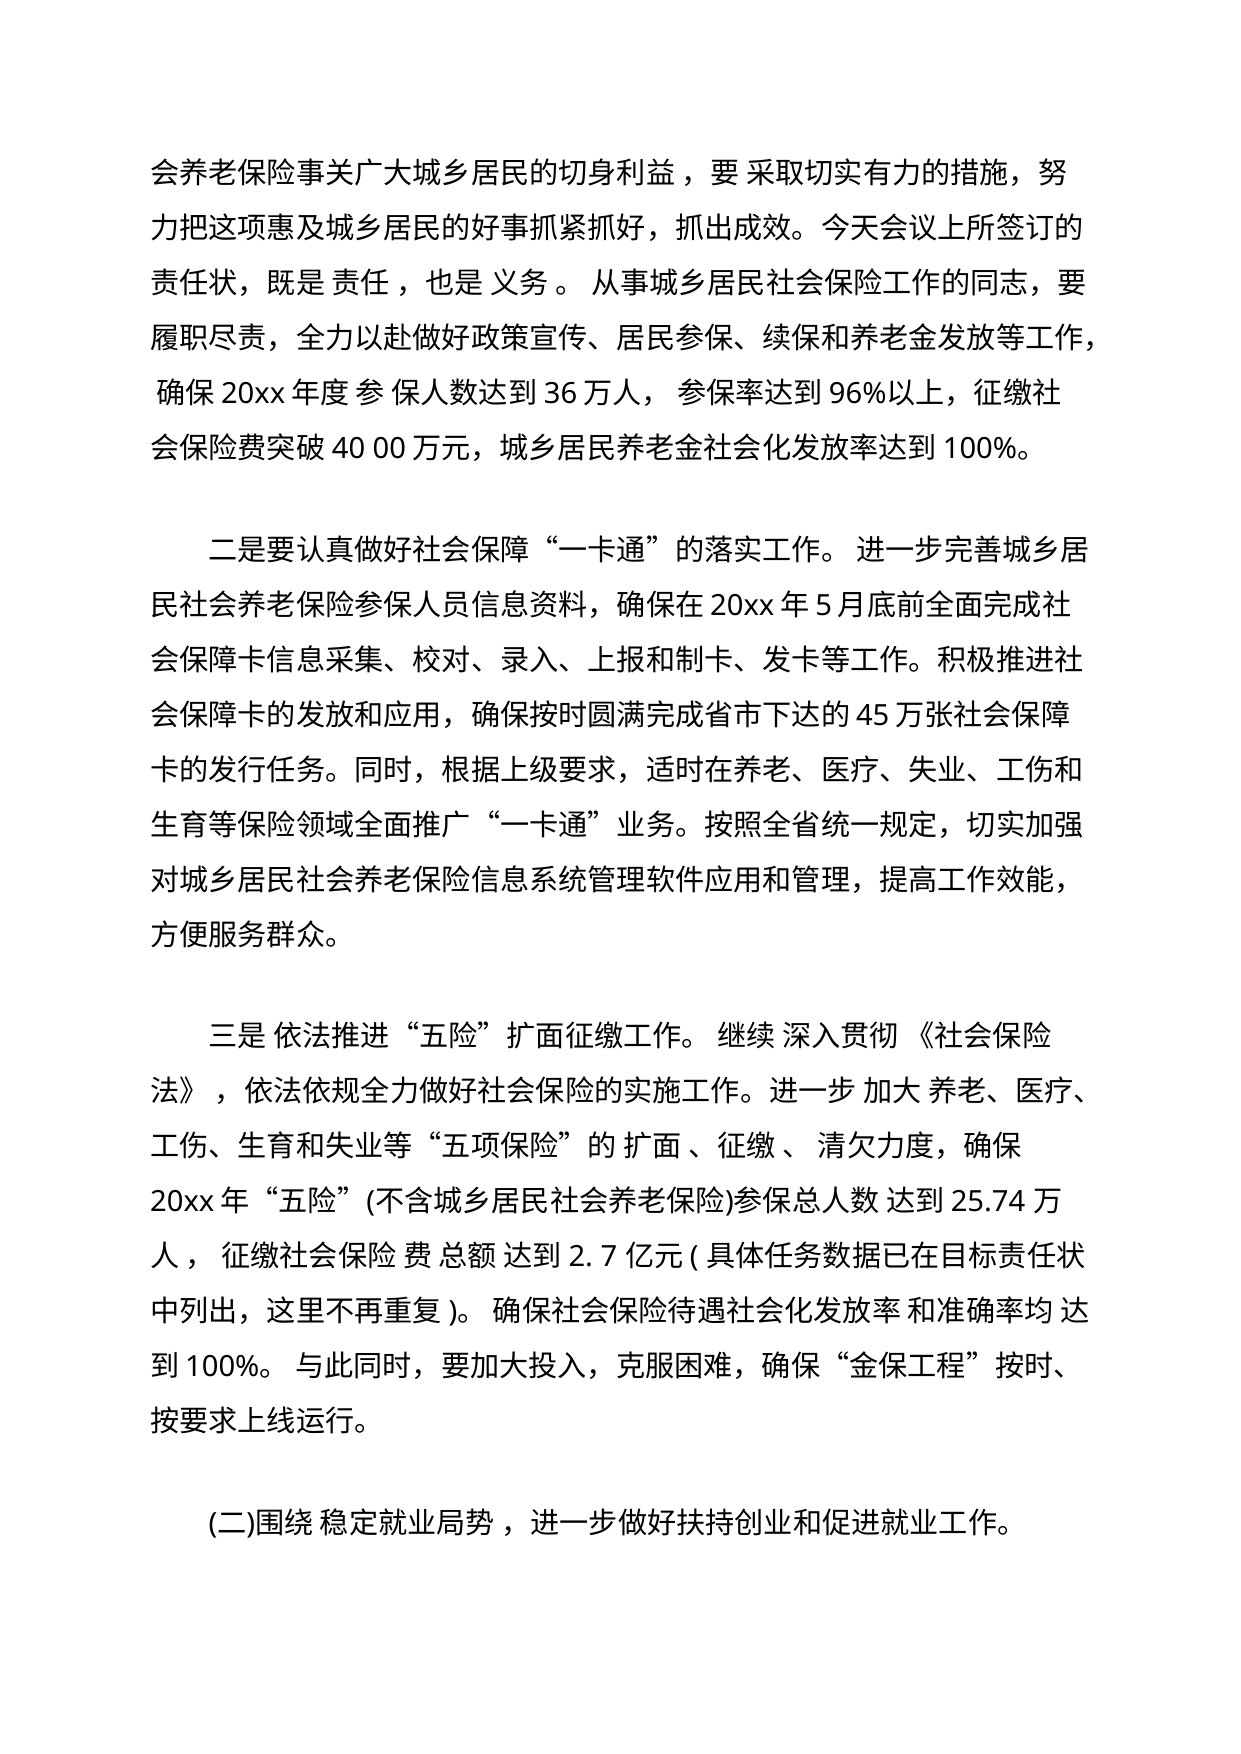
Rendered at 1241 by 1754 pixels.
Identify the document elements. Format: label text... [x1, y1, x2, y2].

text 三是 依法推进“五险”扩面征缴工作。 继续 深入贯彻 《社会保险法》 ，依法依规全力做好社会保险的实施工作。进一步 加大 养老、医疗、工伤、生育和失业等“五项保险”的 扩面 、征缴 、 清欠力度，确保20xx年“五险”(不含城乡居民社会养老保险)参保总人数 达到 25.74 万人 ， 征缴社会保险 费 总额 达到 2. 7 亿元 ( 具体任务数据已在目标责任状中列出，这里不再重复 )。 确保社会保险待遇社会化发放率 和准确率均 达到100%。 与此同时，要加大投入，克服困难，确保“金保工程”按时、按要求上线运行。 [150, 1013, 1090, 1440]
text 二是要认真做好社会保障“一卡通”的落实工作。 进一步完善城乡居民社会养老保险参保人员信息资料，确保在20xx年5月底前全面完成社会保障卡信息采集、校对、录入、上报和制卡、发卡等工作。积极推进社会保障卡的发放和应用，确保按时圆满完成省市下达的45万张社会保障卡的发行任务。同时，根据上级要求，适时在养老、医疗、失业、工伤和生育等保险领域全面推广“一卡通”业务。按照全省统一规定，切实加强对城乡居民社会养老保险信息系统管理软件应用和管理，提高工作效能，方便服务群众。 [150, 527, 1090, 953]
text (二)围绕 稳定就业局势 ，进一步做好扶持创业和促进就业工作。 [150, 1499, 1090, 1542]
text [150, 150, 1090, 467]
